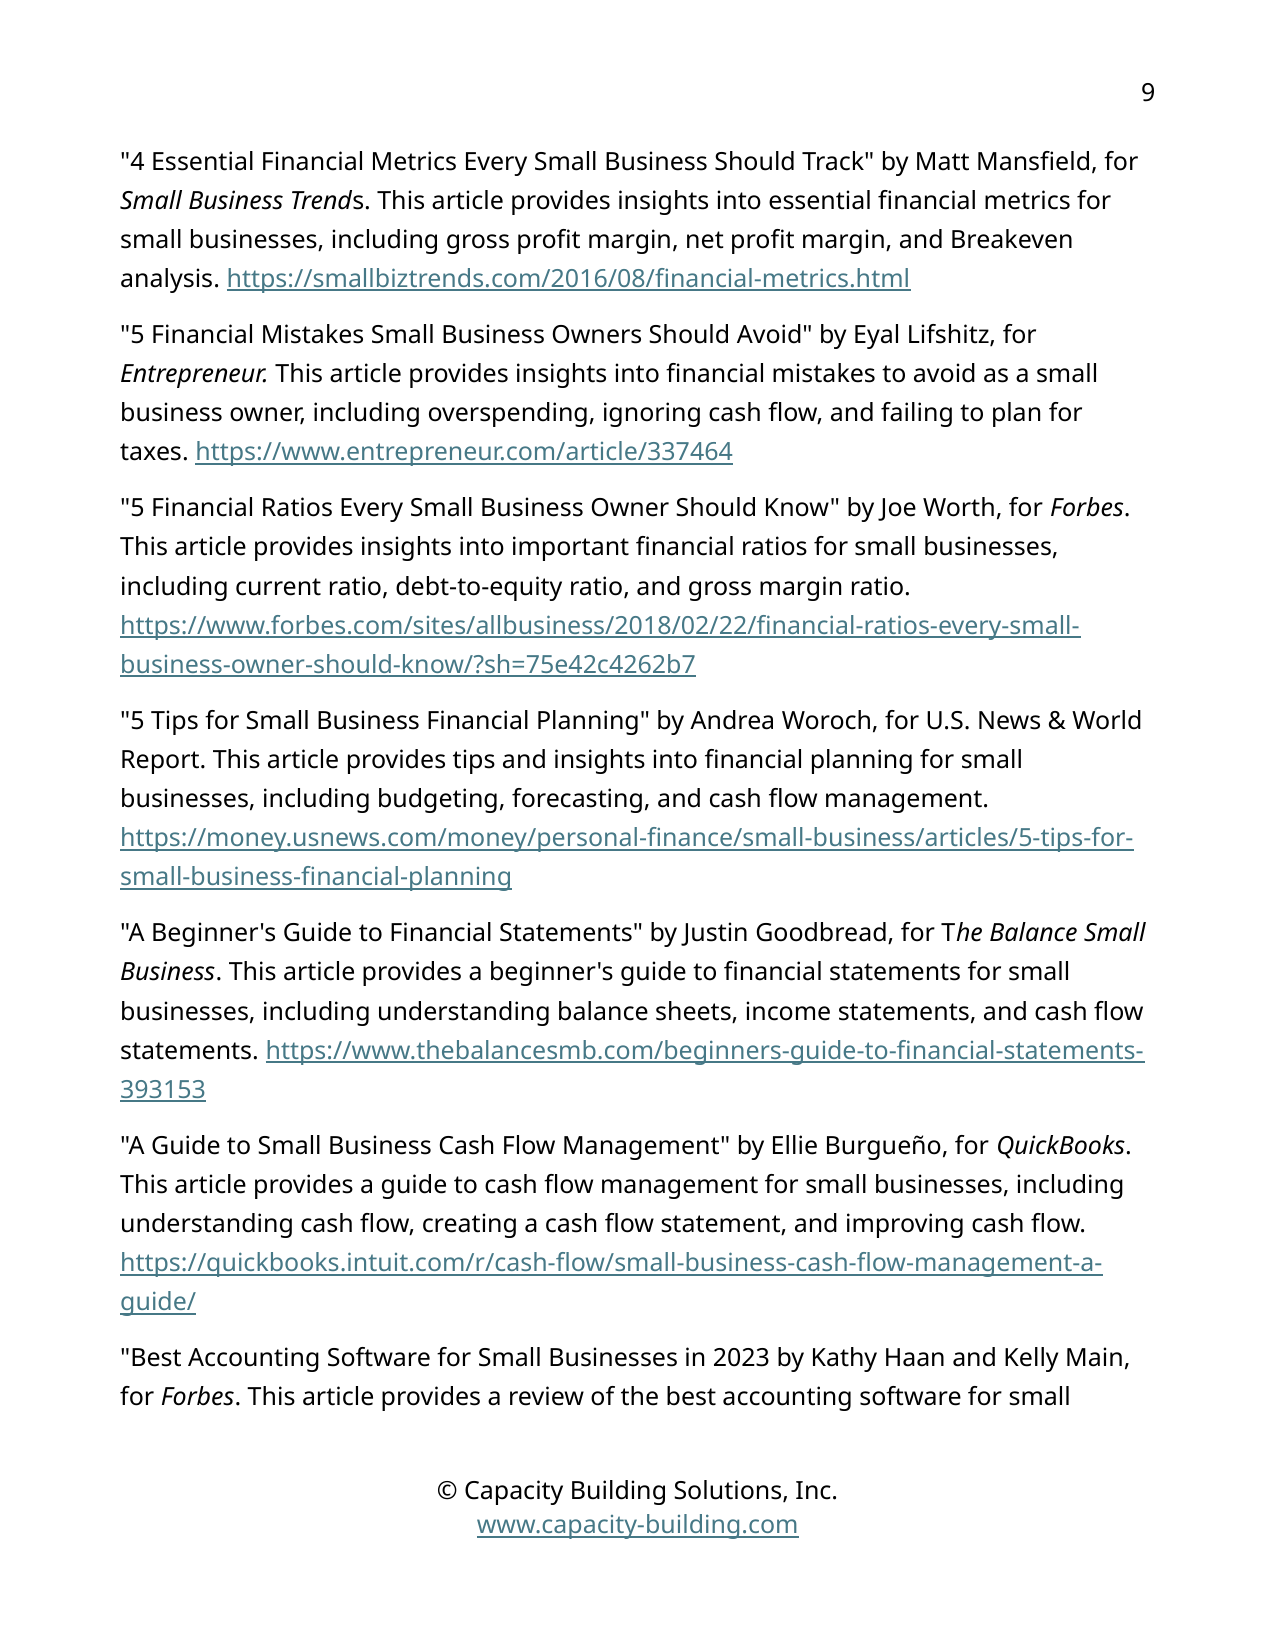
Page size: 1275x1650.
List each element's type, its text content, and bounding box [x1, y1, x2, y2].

text "A Guide to Small Business Cash Flow Management" by Ellie Burgueño, for QuickBooks. This article provides a guide to cash flow management for small businesses, including understanding cash flow, creating a cash flow statement, and improving cash flow. https://quickbooks.intuit.com/r/cash-flow/small-business-cash-flow-management-a-guide/ [120, 1127, 1155, 1318]
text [120, 1340, 1155, 1413]
text "5 Financial Mistakes Small Business Owners Should Avoid" by Eyal Lifshitz, for Entrepreneur. This article provides insights into financial mistakes to avoid as a small business owner, including overspending, ignoring cash flow, and failing to plan for taxes. https://www.entrepreneur.com/article/337464 [120, 316, 1155, 468]
text "A Beginner's Guide to Financial Statements" by Justin Goodbread, for The Balance Small Business. This article provides a beginner's guide to financial statements for small businesses, including understanding balance sheets, income statements, and cash flow statements. https://www.thebalancesmb.com/beginners-guide-to-financial-statements-393153 [120, 915, 1155, 1106]
text "5 Tips for Small Business Financial Planning" by Andrea Woroch, for U.S. News & World Report. This article provides tips and insights into financial planning for small businesses, including budgeting, forecasting, and cash flow management. https://money.usnews.com/money/personal-finance/small-business/articles/5-tips-for-small-business-financial-planning [120, 702, 1155, 893]
text "5 Financial Ratios Every Small Business Owner Should Know" by Joe Worth, for Forbes. This article provides insights into important financial ratios for small businesses, including current ratio, debt-to-equity ratio, and gross margin ratio. https://www.forbes.com/sites/allbusiness/2018/02/22/financial-ratios-every-small-business-owner-should-know/?sh=75e42c4262b7 [120, 490, 1155, 681]
text "4 Essential Financial Metrics Every Small Business Should Track" by Matt Mansfield, for Small Business Trends. This article provides insights into essential financial metrics for small businesses, including gross profit margin, net profit margin, and Breakeven analysis. https://smallbiztrends.com/2016/08/financial-metrics.html [120, 143, 1155, 295]
